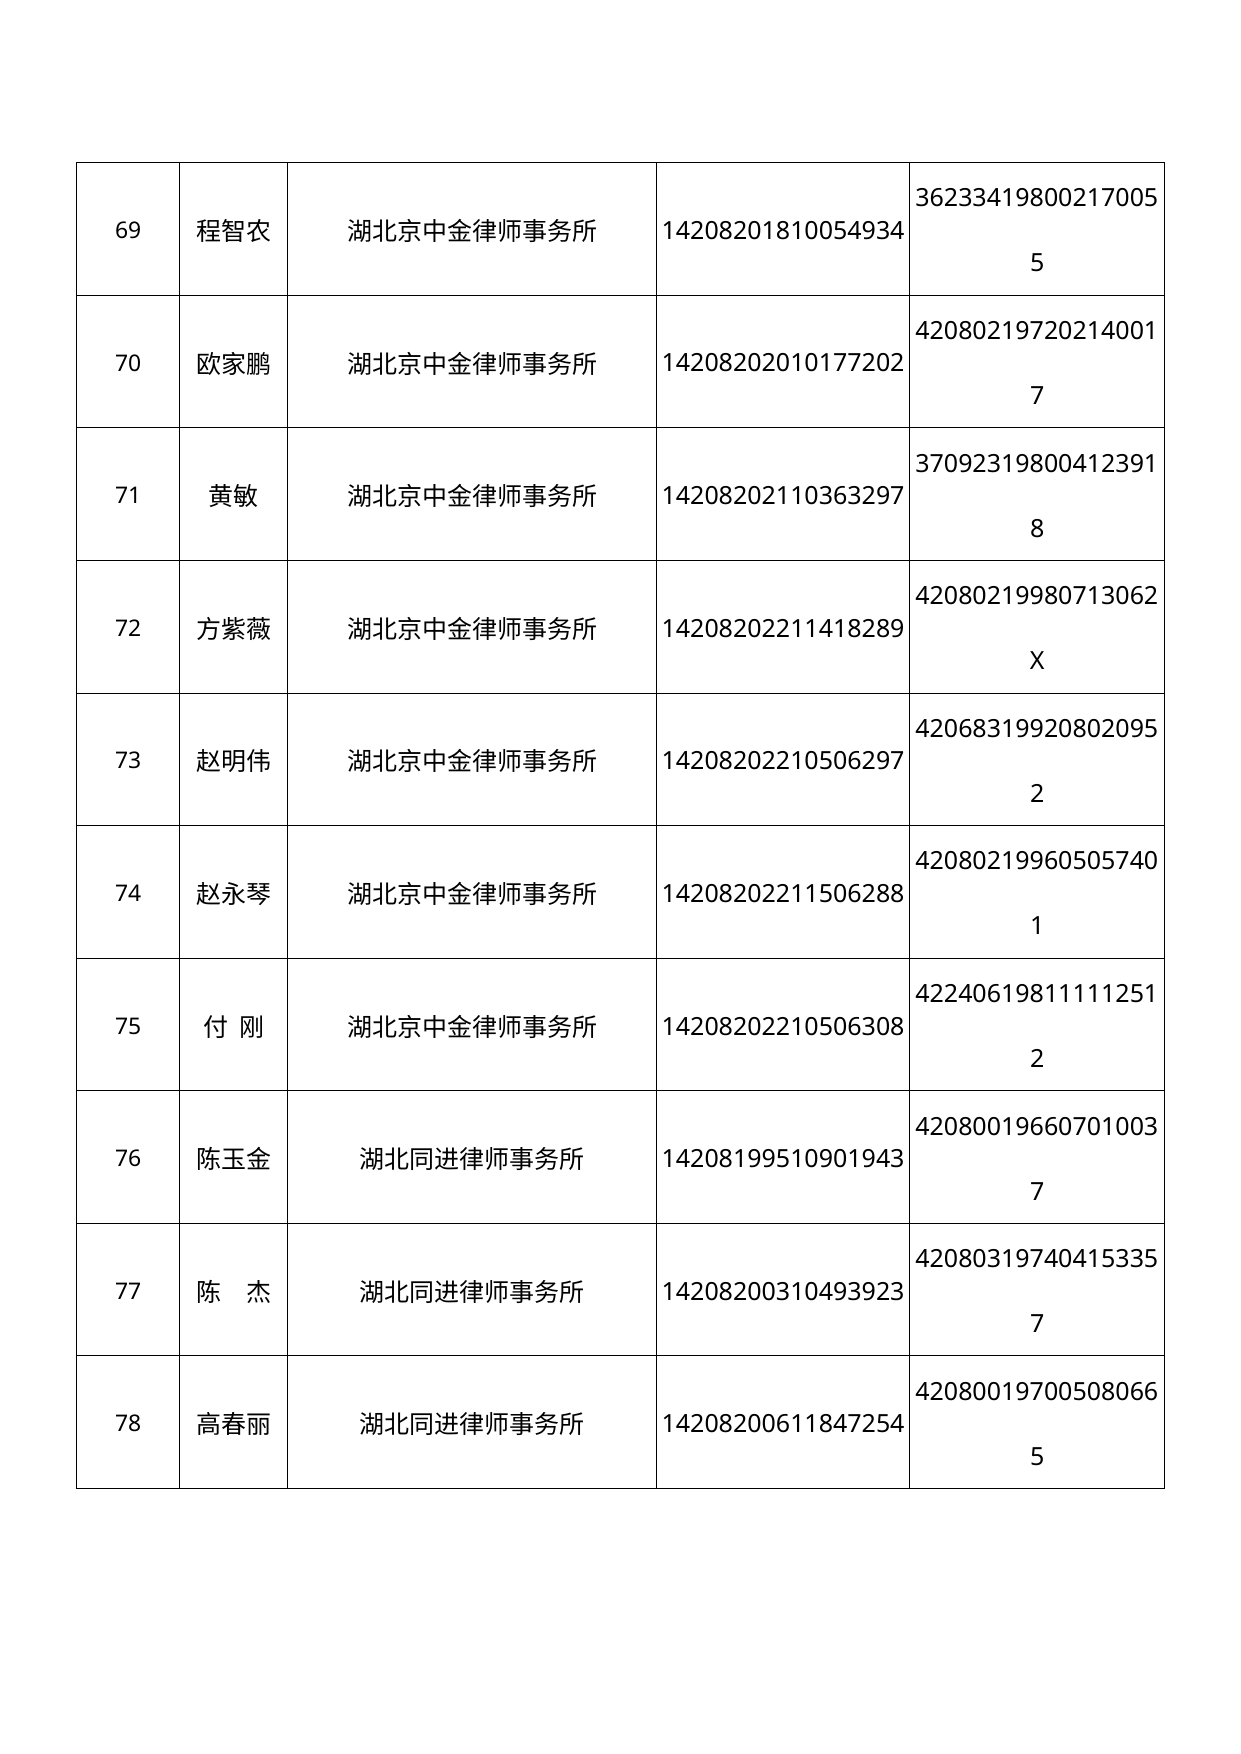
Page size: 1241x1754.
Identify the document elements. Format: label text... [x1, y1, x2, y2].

table_cell 420803197404153357 [910, 1224, 1164, 1355]
table_cell 湖北同进律师事务所 [288, 1091, 656, 1223]
table_cell 14208202211418289 [657, 561, 909, 692]
table_cell 陈玉金 [180, 1091, 287, 1223]
table_cell 湖北京中金律师事务所 [288, 959, 656, 1090]
table_cell 湖北京中金律师事务所 [288, 428, 656, 560]
table_cell 74 [77, 826, 179, 958]
table_cell 湖北京中金律师事务所 [288, 694, 656, 825]
table_cell 14208202010177202 [657, 296, 909, 427]
table_cell 方紫薇 [180, 561, 287, 692]
table_cell 422406198111112512 [910, 959, 1164, 1090]
table_cell 14208200611847254 [657, 1356, 909, 1488]
table_cell 14208202210506308 [657, 959, 909, 1090]
table_cell 湖北京中金律师事务所 [288, 826, 656, 958]
table_cell 赵永琴 [180, 826, 287, 958]
table_cell 程智农 [180, 163, 287, 294]
table_cell 420683199208020952 [910, 694, 1164, 825]
table_cell 黄敏 [180, 428, 287, 560]
table_cell 14208202211506288 [657, 826, 909, 958]
table_cell 高春丽 [180, 1356, 287, 1488]
table_cell 湖北京中金律师事务所 [288, 296, 656, 427]
table_cell 陈 杰 [180, 1224, 287, 1355]
table_cell 14208201810054934 [657, 163, 909, 294]
table_cell 14208199510901943 [657, 1091, 909, 1223]
table_cell 赵明伟 [180, 694, 287, 825]
table_cell 420800197005080665 [910, 1356, 1164, 1488]
table_cell 14208202210506297 [657, 694, 909, 825]
table_cell 77 [77, 1224, 179, 1355]
table_cell 75 [77, 959, 179, 1090]
table_cell 69 [77, 163, 179, 294]
table_cell 42080219980713062X [910, 561, 1164, 692]
table_cell 14208200310493923 [657, 1224, 909, 1355]
table_cell 76 [77, 1091, 179, 1223]
table_cell 420800196607010037 [910, 1091, 1164, 1223]
table_cell 湖北京中金律师事务所 [288, 561, 656, 692]
table_cell 湖北同进律师事务所 [288, 1224, 656, 1355]
table_cell 420802197202140017 [910, 296, 1164, 427]
table_cell 湖北京中金律师事务所 [288, 163, 656, 294]
table_cell 欧家鹏 [180, 296, 287, 427]
table_cell 78 [77, 1356, 179, 1488]
table_cell 72 [77, 561, 179, 692]
table_cell 14208202110363297 [657, 428, 909, 560]
table_cell 370923198004123918 [910, 428, 1164, 560]
table_cell 70 [77, 296, 179, 427]
table_cell 362334198002170055 [910, 163, 1164, 294]
table_cell 71 [77, 428, 179, 560]
table_cell 湖北同进律师事务所 [288, 1356, 656, 1488]
table_cell 420802199605057401 [910, 826, 1164, 958]
table_cell 付 刚 [180, 959, 287, 1090]
table_cell 73 [77, 694, 179, 825]
